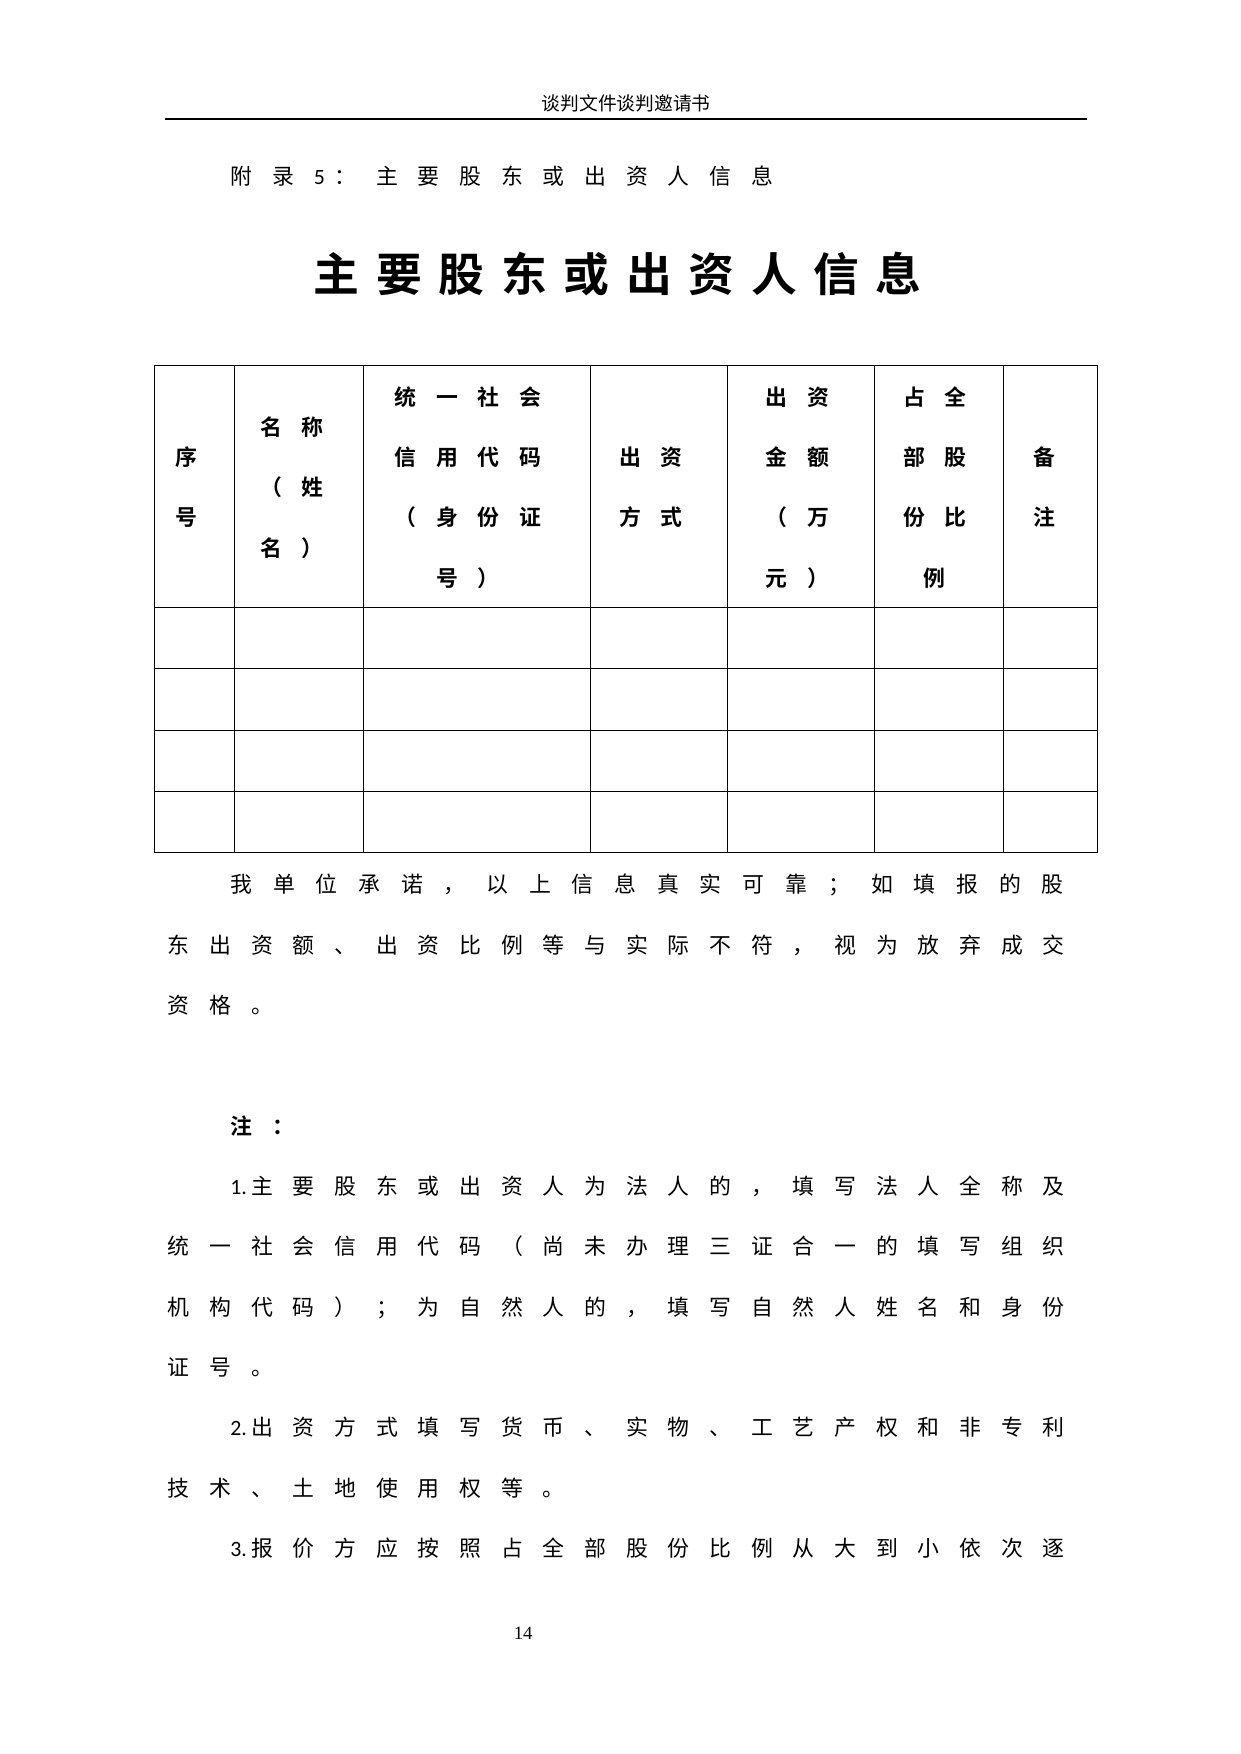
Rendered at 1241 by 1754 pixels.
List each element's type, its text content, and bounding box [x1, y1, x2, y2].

text 1.主要股东或出资人为法人的，填写法人全称及统一社会信用代码（尚未办理三证合一的填写组织机构代码）；为自然人的，填写自然人姓名和身份证号。 [168, 1155, 1084, 1396]
table_cell [728, 669, 874, 729]
table_cell [155, 669, 234, 729]
text 我单位承诺，以上信息真实可靠；如填报的股东出资额、出资比例等与实际不符，视为放弃成交资格。 [168, 853, 1084, 1034]
table_header 名称 （姓名） [235, 366, 363, 607]
table_cell [235, 608, 363, 668]
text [168, 1517, 1084, 1577]
text 注： [168, 1094, 1084, 1155]
table_cell [875, 731, 1003, 791]
table_cell [235, 669, 363, 729]
table_header 备注 [1004, 366, 1097, 607]
table_cell [235, 792, 363, 852]
table_cell [364, 669, 590, 729]
table_cell [364, 608, 590, 668]
table_cell [155, 792, 234, 852]
table_cell [875, 608, 1003, 668]
table_cell [591, 731, 727, 791]
table_cell [591, 792, 727, 852]
table_cell [235, 731, 363, 791]
table_cell [155, 731, 234, 791]
text 主要股东或出资人信息 [168, 211, 1084, 331]
table_cell [1004, 608, 1097, 668]
table_header 统一社会信用代码 （身份证号） [364, 366, 590, 607]
table_header 出资方式 [591, 366, 727, 607]
table_cell [1004, 792, 1097, 852]
table_cell [875, 792, 1003, 852]
table_cell [728, 608, 874, 668]
table_cell [155, 608, 234, 668]
table_cell [728, 792, 874, 852]
table_cell [1004, 731, 1097, 791]
table_header 占全部股份比例 [875, 366, 1003, 607]
table_cell [875, 669, 1003, 729]
text 2.出资方式填写货币、实物、工艺产权和非专利技术、土地使用权等。 [168, 1396, 1084, 1517]
text 附录5：主要股东或出资人信息 [168, 144, 1084, 205]
table_cell [364, 792, 590, 852]
table_header 序号 [155, 366, 234, 607]
table_cell [364, 731, 590, 791]
table_cell [591, 608, 727, 668]
table_cell [591, 669, 727, 729]
table_header 出资金额 （万元） [728, 366, 874, 607]
table_cell [728, 731, 874, 791]
table_cell [1004, 669, 1097, 729]
